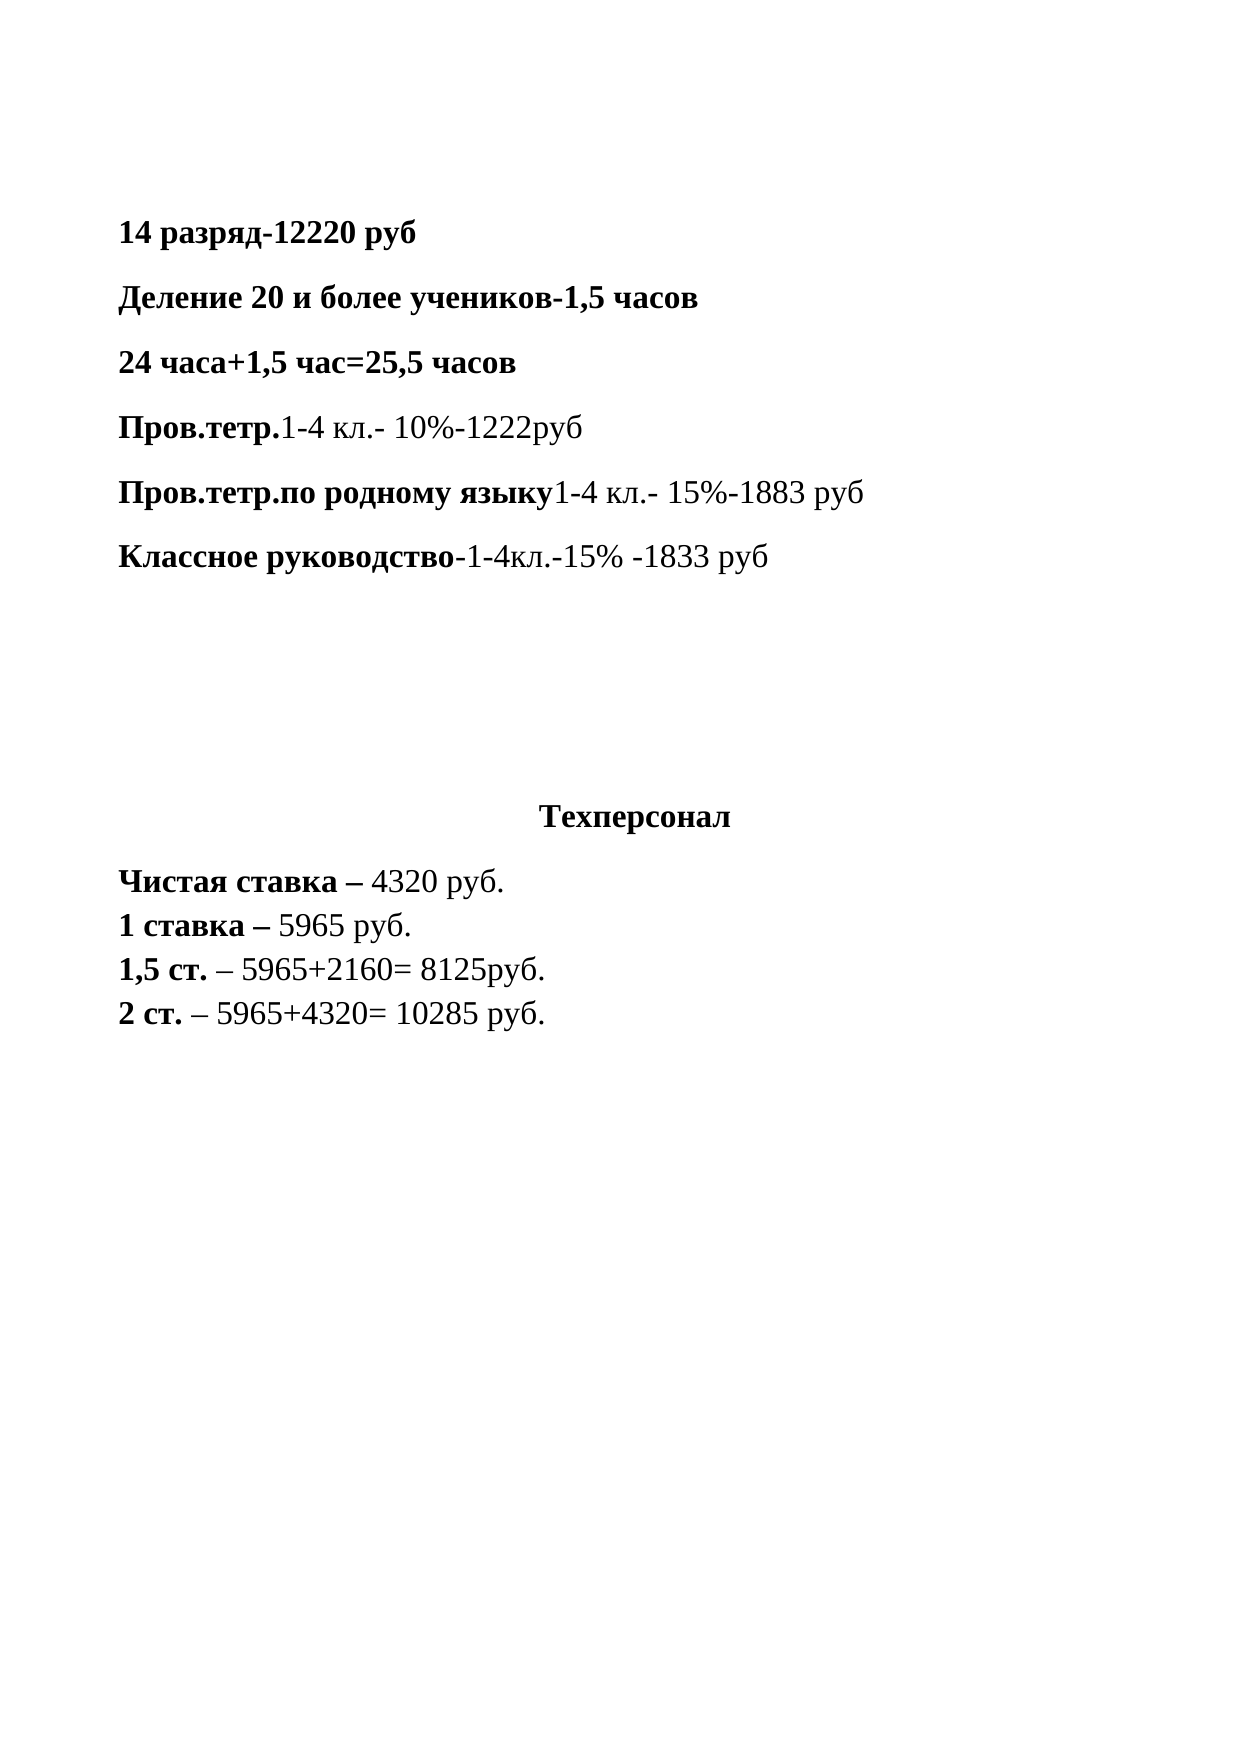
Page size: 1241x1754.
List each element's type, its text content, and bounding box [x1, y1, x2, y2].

text Пров.тетр.по родному языку1-4 кл.- 15%-1883 руб [118, 472, 1152, 510]
text Классное руководство-1-4кл.-15% -1833 руб [118, 537, 1152, 575]
text Деление 20 и более учеников-1,5 часов [118, 277, 1152, 316]
text 24 часа+1,5 час=25,5 часов [118, 342, 1152, 380]
text Пров.тетр.1-4 кл.- 10%-1222руб [118, 407, 1152, 445]
text 14 разряд-12220 руб [118, 212, 1152, 251]
text Чистая ставка – 4320 руб. 1 ставка – 5965 руб. 1,5 ст. – 5965+2160= 8125руб. 2 ст. – 5965+4320= 10285 руб. [118, 861, 1152, 1032]
text Техперсонал [118, 796, 1152, 835]
